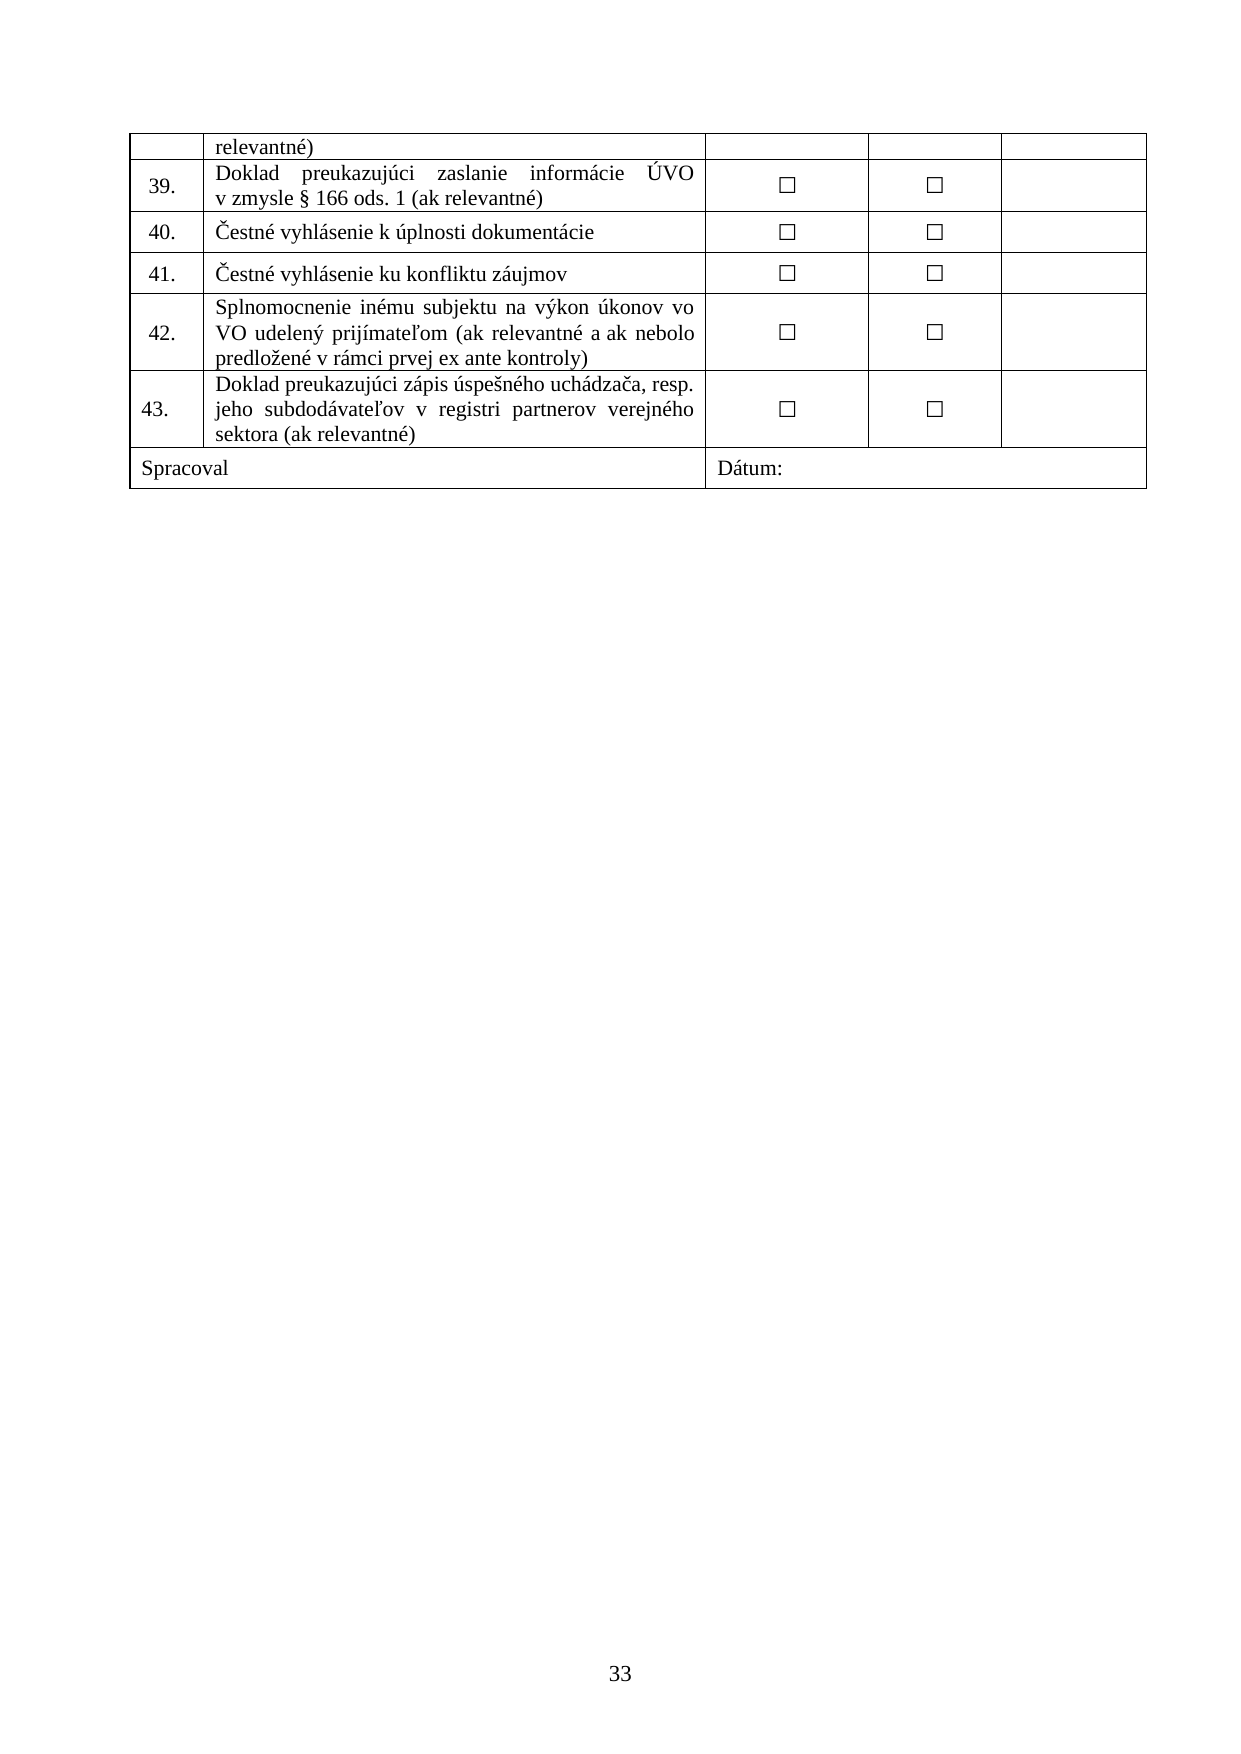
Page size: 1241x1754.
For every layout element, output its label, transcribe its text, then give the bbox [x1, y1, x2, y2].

table_cell Spracoval [131, 448, 705, 488]
table_cell Doklad preukazujúci zápis úspešného uchádzača, resp. jeho subdodávateľov v registri partnerov verejného sektora (ak relevantné) [204, 371, 705, 447]
table_cell [1002, 253, 1146, 293]
table_cell ☐ [869, 294, 1001, 370]
table_cell [131, 212, 203, 252]
table_cell [131, 160, 203, 211]
table_cell ☐ [869, 160, 1001, 211]
table_cell [1002, 134, 1146, 159]
table_cell Dátum: [706, 448, 1146, 488]
table_cell Čestné vyhlásenie ku konfliktu záujmov [204, 253, 705, 293]
table_cell ☐ [706, 371, 868, 447]
table_cell [1002, 371, 1146, 447]
table_cell ☐ [706, 294, 868, 370]
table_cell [204, 134, 705, 159]
table_cell [131, 294, 203, 370]
table_cell [1002, 160, 1146, 211]
table_cell [1002, 294, 1146, 370]
table_cell ☐ [706, 253, 868, 293]
table_cell ☐ [706, 134, 868, 159]
table_cell 43. [131, 371, 203, 447]
table_cell Doklad preukazujúci zaslanie informácie ÚVO v zmysle § 166 ods. 1 (ak relevantné) [204, 160, 705, 211]
table_cell ☐ [869, 212, 1001, 252]
table_cell Splnomocnenie inému subjektu na výkon úkonov vo VO udelený prijímateľom (ak relevantné a ak nebolo predložené v rámci prvej ex ante kontroly) [204, 294, 705, 370]
table_cell ☐ [869, 371, 1001, 447]
table_cell [131, 134, 203, 159]
table_cell Čestné vyhlásenie k úplnosti dokumentácie [204, 212, 705, 252]
table_cell [1002, 212, 1146, 252]
table_cell ☐ [706, 160, 868, 211]
table_cell [131, 253, 203, 293]
table_cell ☐ [869, 134, 1001, 159]
table_cell ☐ [706, 212, 868, 252]
table_cell ☐ [869, 253, 1001, 293]
